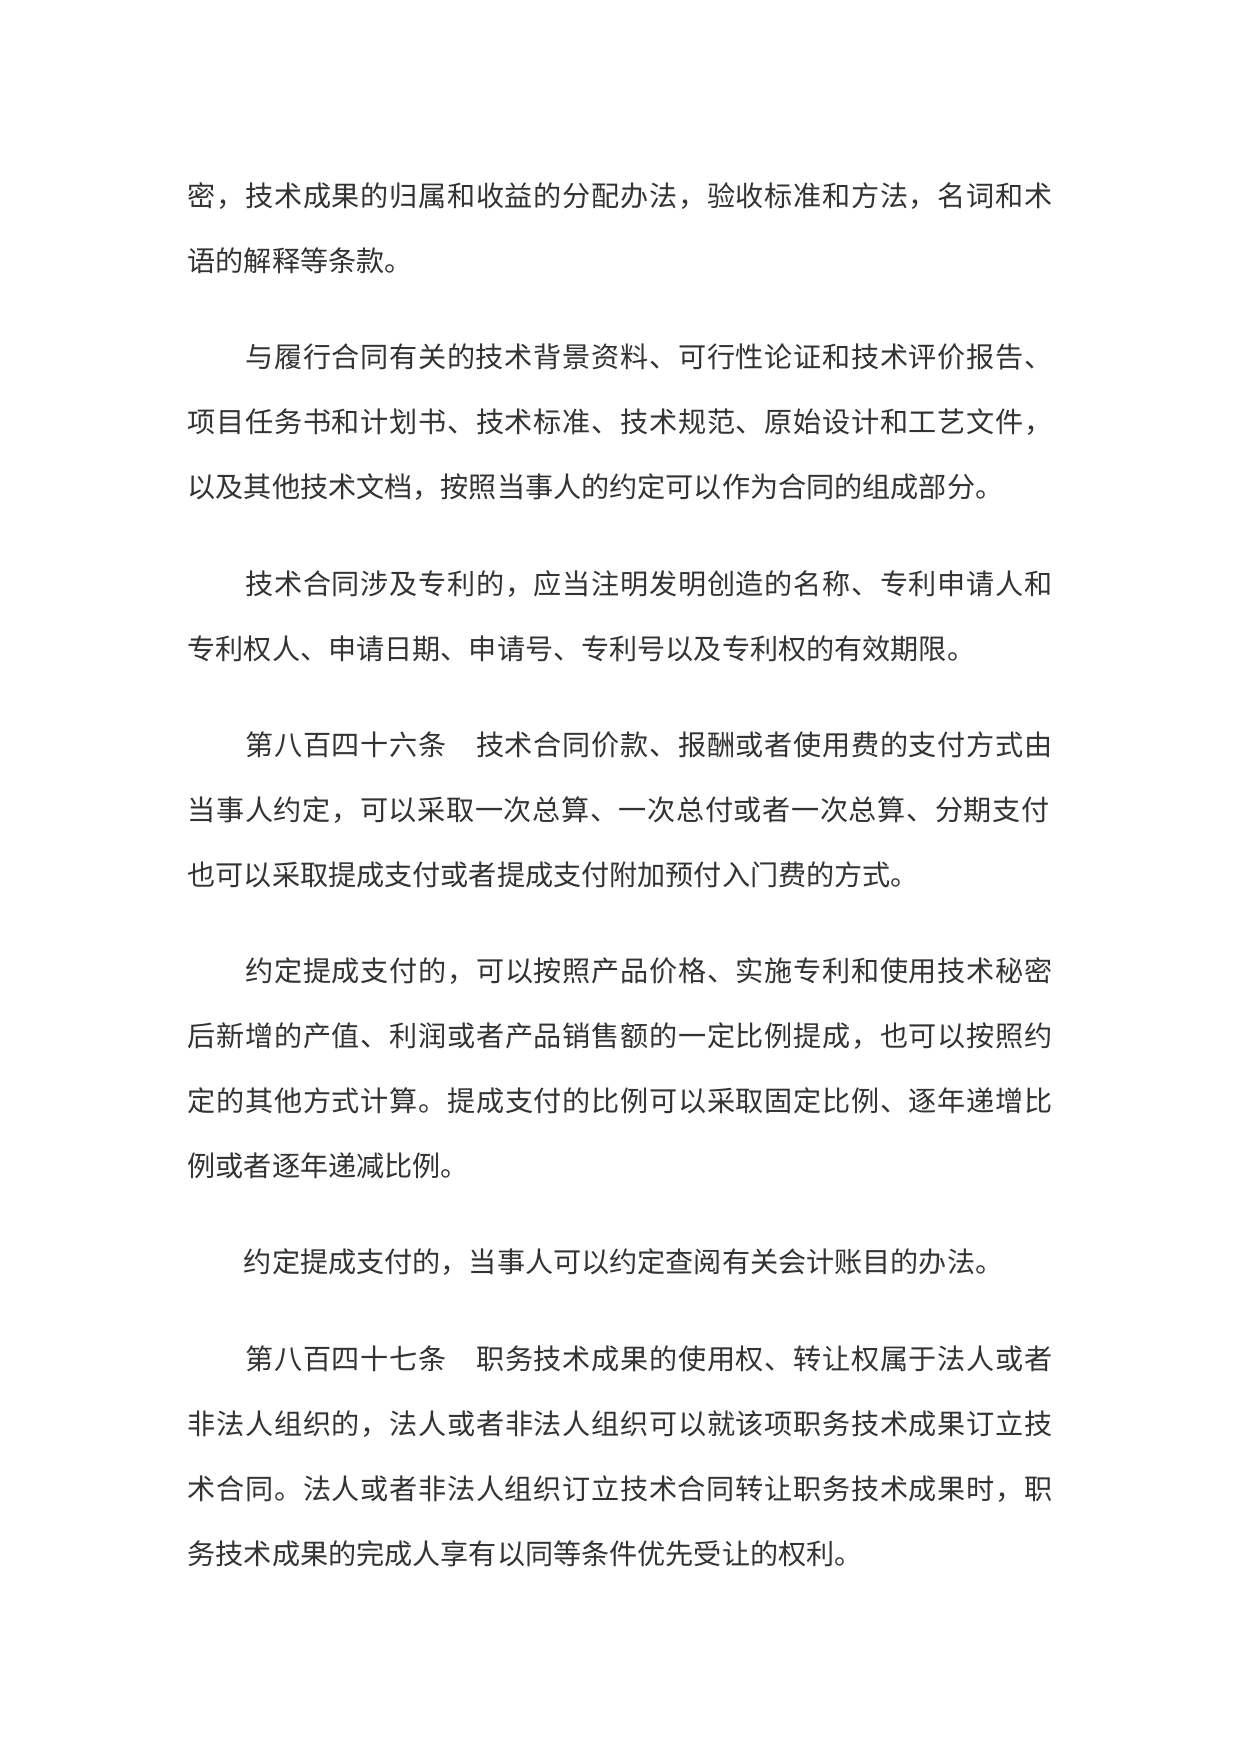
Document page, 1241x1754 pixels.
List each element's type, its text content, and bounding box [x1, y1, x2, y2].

text 技术合同涉及专利的，应当注明发明创造的名称、专利申请人和专利权人、申请日期、申请号、专利号以及专利权的有效期限。 [187, 549, 1053, 679]
text 与履行合同有关的技术背景资料、可行性论证和技术评价报告、项目任务书和计划书、技术标准、技术规范、原始设计和工艺文件，以及其他技术文档，按照当事人的约定可以作为合同的组成部分。 [187, 323, 1053, 518]
text 约定提成支付的，可以按照产品价格、实施专利和使用技术秘密后新增的产值、利润或者产品销售额的一定比例提成，也可以按照约定的其他方式计算。提成支付的比例可以采取固定比例、逐年递增比例或者逐年递减比例。 [187, 937, 1053, 1197]
text 第八百四十六条 技术合同价款、报酬或者使用费的支付方式由当事人约定，可以采取一次总算、一次总付或者一次总算、分期支付，也可以采取提成支付或者提成支付附加预付入门费的方式。 [187, 711, 1053, 906]
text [187, 162, 1053, 292]
text 第八百四十七条 职务技术成果的使用权、转让权属于法人或者非法人组织的，法人或者非法人组织可以就该项职务技术成果订立技术合同。法人或者非法人组织订立技术合同转让职务技术成果时，职务技术成果的完成人享有以同等条件优先受让的权利。 [187, 1324, 1053, 1584]
text 约定提成支付的，当事人可以约定查阅有关会计账目的办法。 [187, 1228, 1053, 1293]
